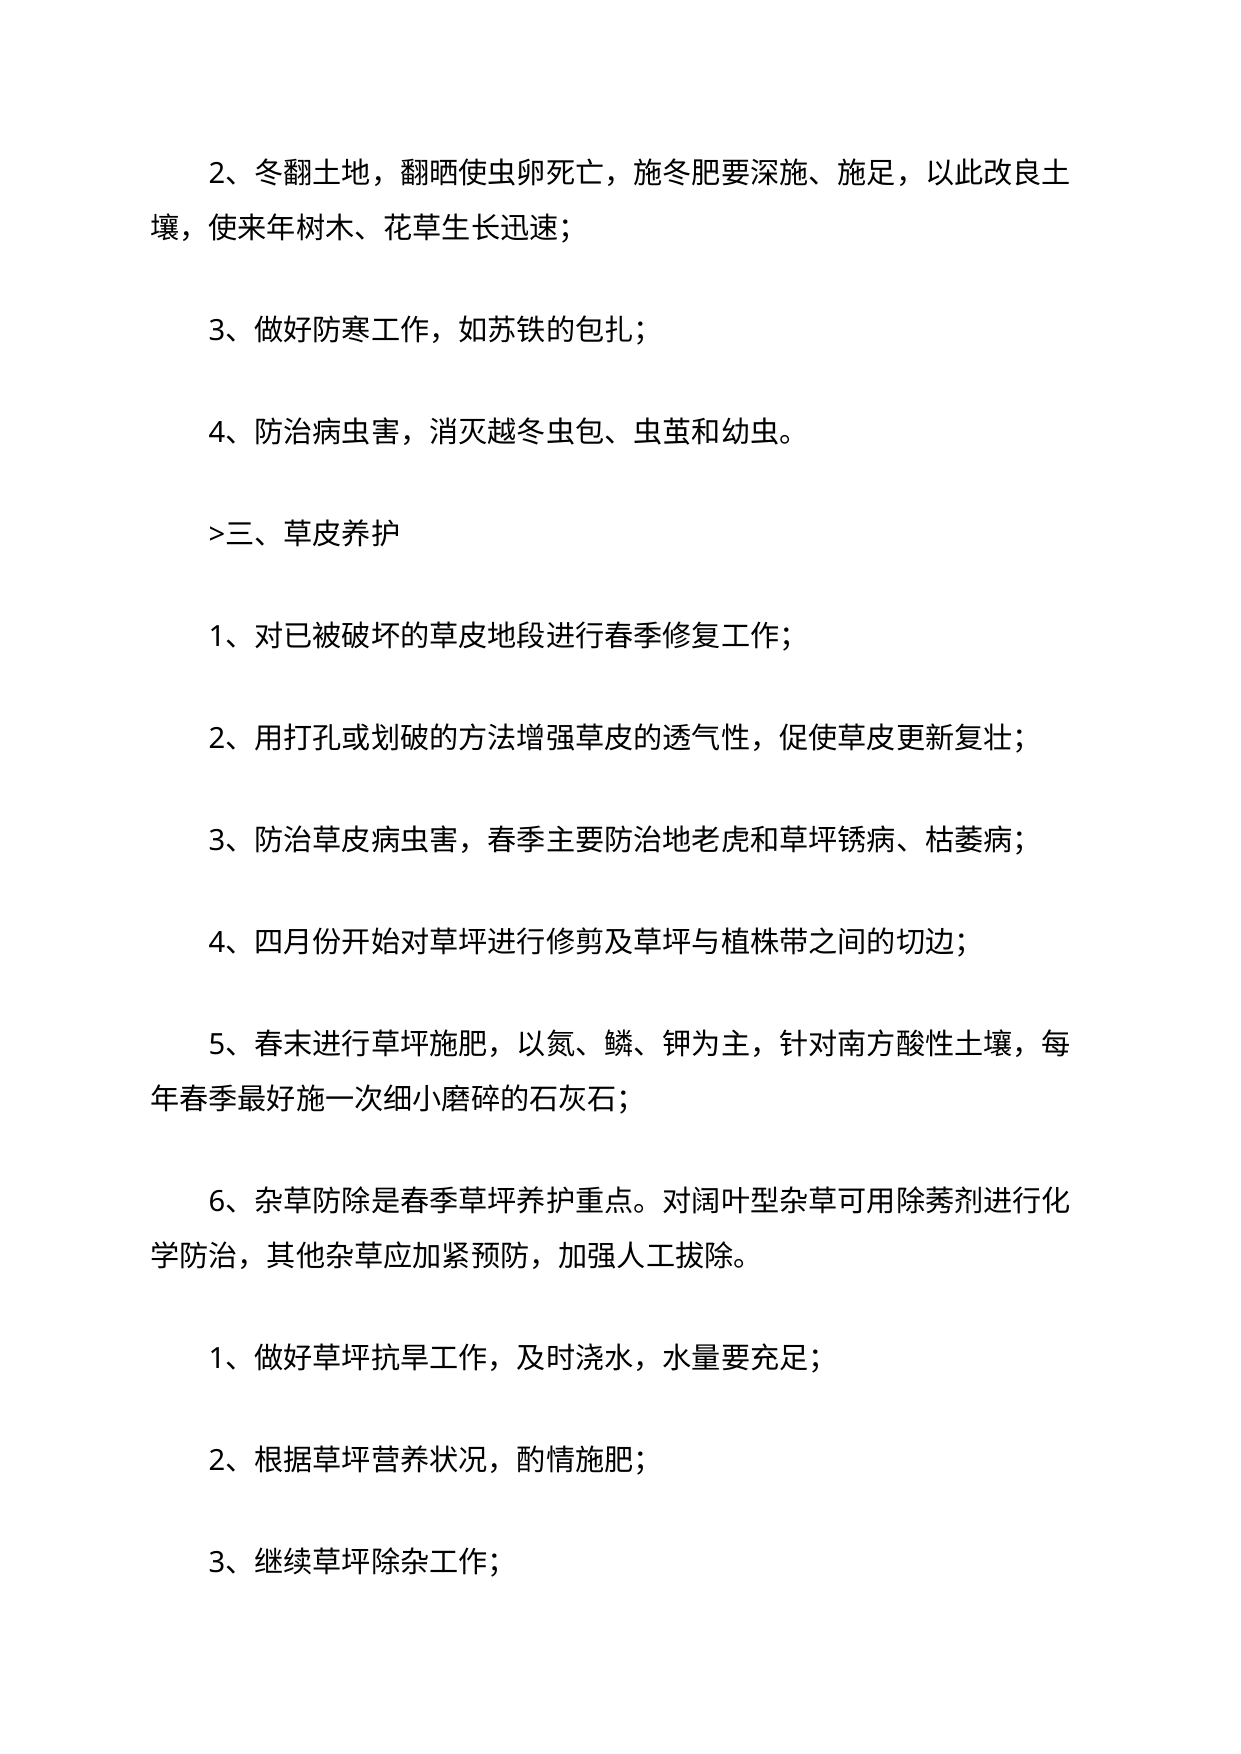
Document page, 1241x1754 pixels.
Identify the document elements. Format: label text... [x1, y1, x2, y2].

text >三、草皮养护 [150, 511, 1090, 553]
text 5、春末进行草坪施肥，以氮、鳞、钾为主，针对南方酸性土壤，每年春季最好施一次细小磨碎的石灰石； [150, 1021, 1090, 1118]
text 4、防治病虫害，消灭越冬虫包、虫茧和幼虫。 [150, 409, 1090, 451]
text 4、四月份开始对草坪进行修剪及草坪与植株带之间的切边； [150, 919, 1090, 961]
text 1、做好草坪抗旱工作，及时浇水，水量要充足； [150, 1334, 1090, 1377]
text 2、根据草坪营养状况，酌情施肥； [150, 1436, 1090, 1478]
text 3、继续草坪除杂工作； [150, 1538, 1090, 1581]
text 3、防治草皮病虫害，春季主要防治地老虎和草坪锈病、枯萎病； [150, 817, 1090, 859]
text 2、用打孔或划破的方法增强草皮的透气性，促使草皮更新复壮； [150, 715, 1090, 757]
text 2、冬翻土地，翻晒使虫卵死亡，施冬肥要深施、施足，以此改良土壤，使来年树木、花草生长迅速； [150, 150, 1090, 247]
text 1、对已被破坏的草皮地段进行春季修复工作； [150, 613, 1090, 655]
text 3、做好防寒工作，如苏铁的包扎； [150, 307, 1090, 349]
text 6、杂草防除是春季草坪养护重点。对阔叶型杂草可用除莠剂进行化学防治，其他杂草应加紧预防，加强人工拔除。 [150, 1177, 1090, 1275]
